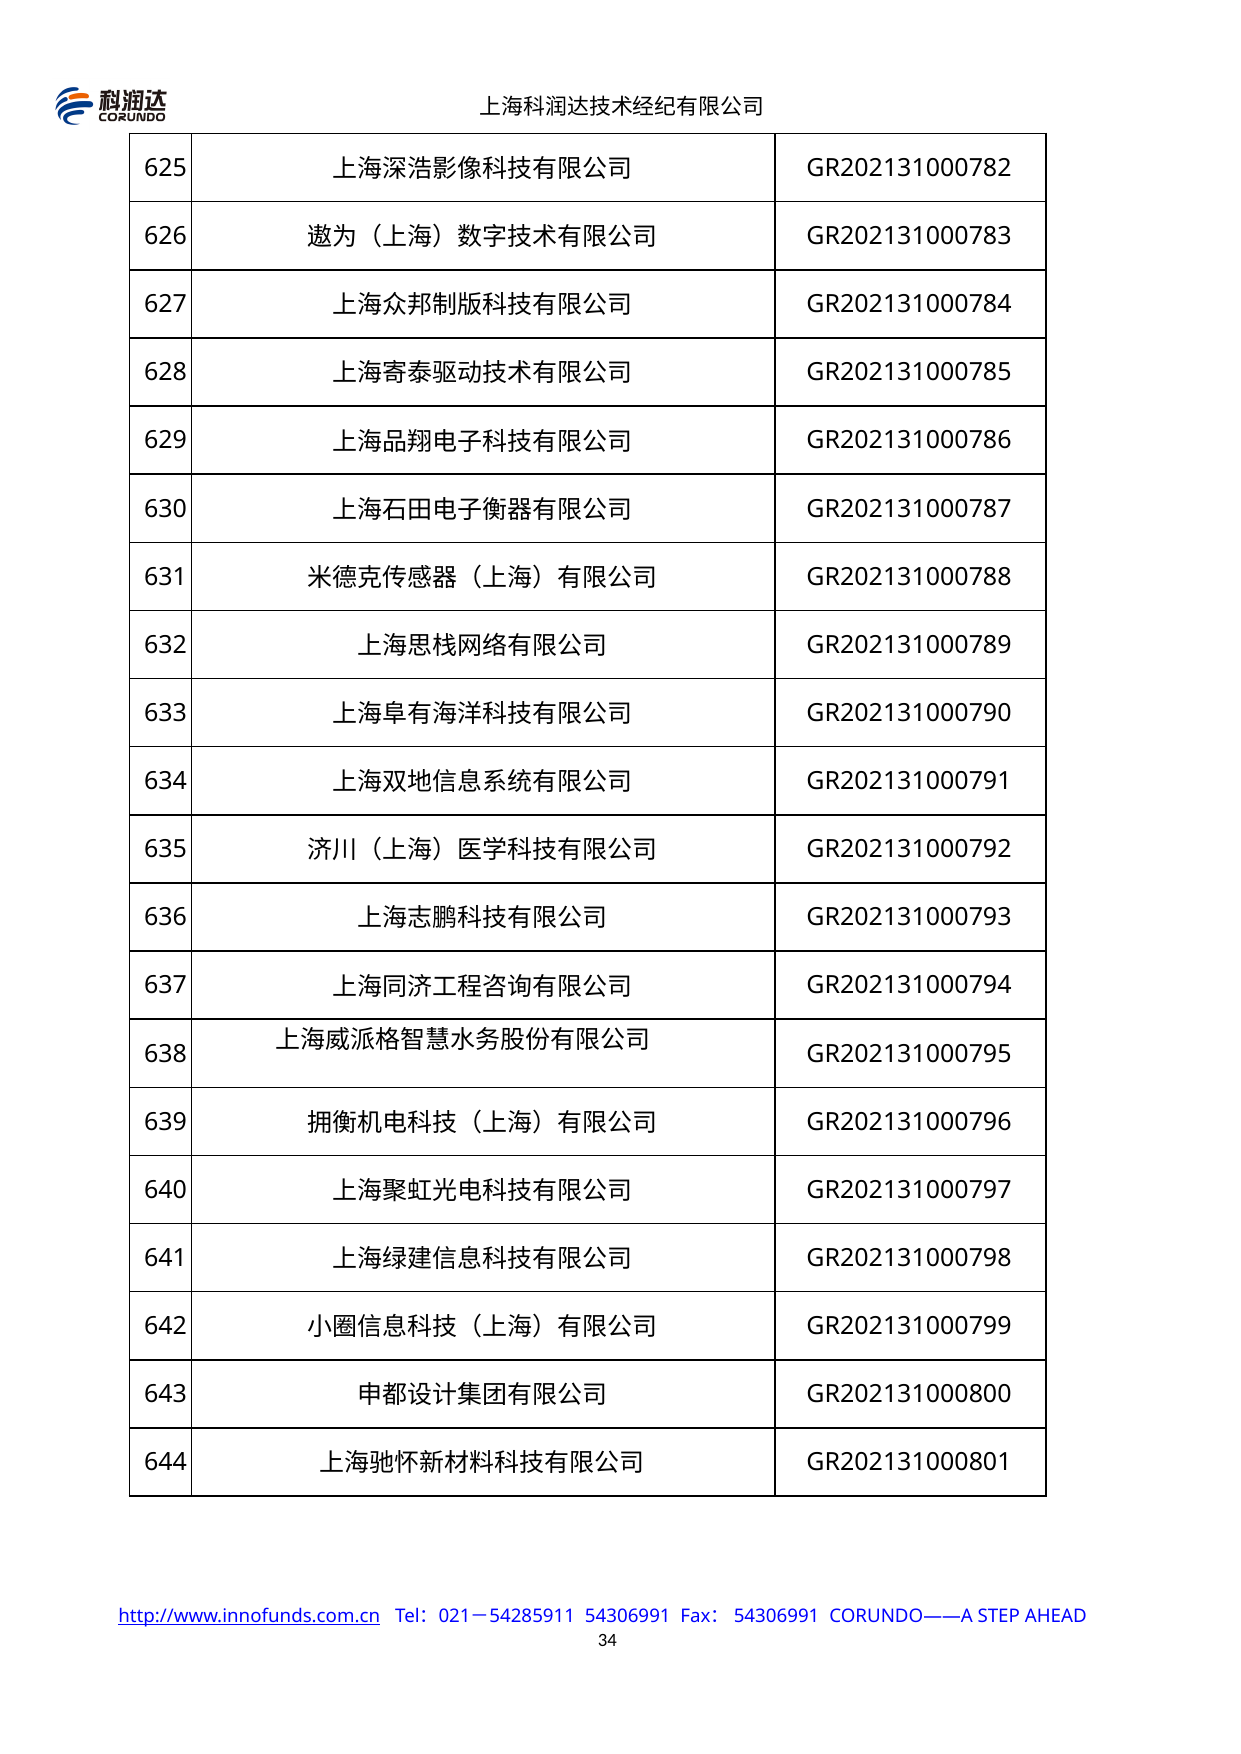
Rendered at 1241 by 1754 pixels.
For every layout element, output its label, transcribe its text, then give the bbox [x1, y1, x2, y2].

table_cell GR202131000784 [776, 271, 1045, 337]
table_cell 上海思栈网络有限公司 [192, 611, 774, 678]
table_cell 拥衡机电科技（上海）有限公司 [192, 1088, 774, 1154]
table_cell GR202131000797 [776, 1156, 1045, 1223]
table_cell GR202131000790 [776, 679, 1045, 746]
table_cell 上海深浩影像科技有限公司 [192, 134, 774, 201]
table_cell GR202131000801 [776, 1429, 1045, 1495]
table_cell 申都设计集团有限公司 [192, 1361, 774, 1427]
table_cell 上海绿建信息科技有限公司 [192, 1224, 774, 1291]
table_cell GR202131000798 [776, 1224, 1045, 1291]
table_cell 632 [130, 611, 191, 678]
table_cell [192, 1020, 774, 1086]
table_cell 637 [130, 952, 191, 1018]
table_cell 上海石田电子衡器有限公司 [192, 475, 774, 541]
table_cell GR202131000783 [776, 202, 1045, 269]
picture [51, 78, 170, 132]
table_cell 米德克传感器（上海）有限公司 [192, 543, 774, 609]
table_cell GR202131000800 [776, 1361, 1045, 1427]
table_cell 634 [130, 747, 191, 814]
table_cell 643 [130, 1361, 191, 1427]
table_cell GR202131000799 [776, 1292, 1045, 1359]
table_cell GR202131000791 [776, 747, 1045, 814]
table_cell GR202131000792 [776, 816, 1045, 882]
table_cell 上海双地信息系统有限公司 [192, 747, 774, 814]
table_cell GR202131000795 [776, 1020, 1045, 1086]
table_cell 642 [130, 1292, 191, 1359]
table_cell 631 [130, 543, 191, 609]
table_cell 上海品翔电子科技有限公司 [192, 407, 774, 473]
table_cell 639 [130, 1088, 191, 1154]
table_cell GR202131000787 [776, 475, 1045, 541]
table_cell 641 [130, 1224, 191, 1291]
table_cell 640 [130, 1156, 191, 1223]
table_cell 上海寄泰驱动技术有限公司 [192, 339, 774, 405]
table_cell 上海众邦制版科技有限公司 [192, 271, 774, 337]
table_cell 636 [130, 884, 191, 950]
table_cell GR202131000786 [776, 407, 1045, 473]
table_cell GR202131000788 [776, 543, 1045, 609]
table_cell 629 [130, 407, 191, 473]
table_cell 上海聚虹光电科技有限公司 [192, 1156, 774, 1223]
table_cell 上海驰怀新材料科技有限公司 [192, 1429, 774, 1495]
table_cell 626 [130, 202, 191, 269]
table_cell 628 [130, 339, 191, 405]
table_cell 625 [130, 134, 191, 201]
table_cell GR202131000789 [776, 611, 1045, 678]
table_cell 上海志鹏科技有限公司 [192, 884, 774, 950]
table_cell 上海同济工程咨询有限公司 [192, 952, 774, 1018]
table_cell 小圈信息科技（上海）有限公司 [192, 1292, 774, 1359]
table_cell 633 [130, 679, 191, 746]
table_cell 627 [130, 271, 191, 337]
table_cell 644 [130, 1429, 191, 1495]
table_cell GR202131000782 [776, 134, 1045, 201]
table_cell 遨为（上海）数字技术有限公司 [192, 202, 774, 269]
table_cell 630 [130, 475, 191, 541]
table_cell GR202131000794 [776, 952, 1045, 1018]
table_cell 上海阜有海洋科技有限公司 [192, 679, 774, 746]
table_cell 635 [130, 816, 191, 882]
table_cell 济川（上海）医学科技有限公司 [192, 816, 774, 882]
table_cell GR202131000793 [776, 884, 1045, 950]
table_cell GR202131000796 [776, 1088, 1045, 1154]
table_cell GR202131000785 [776, 339, 1045, 405]
table_cell 638 [130, 1020, 191, 1086]
